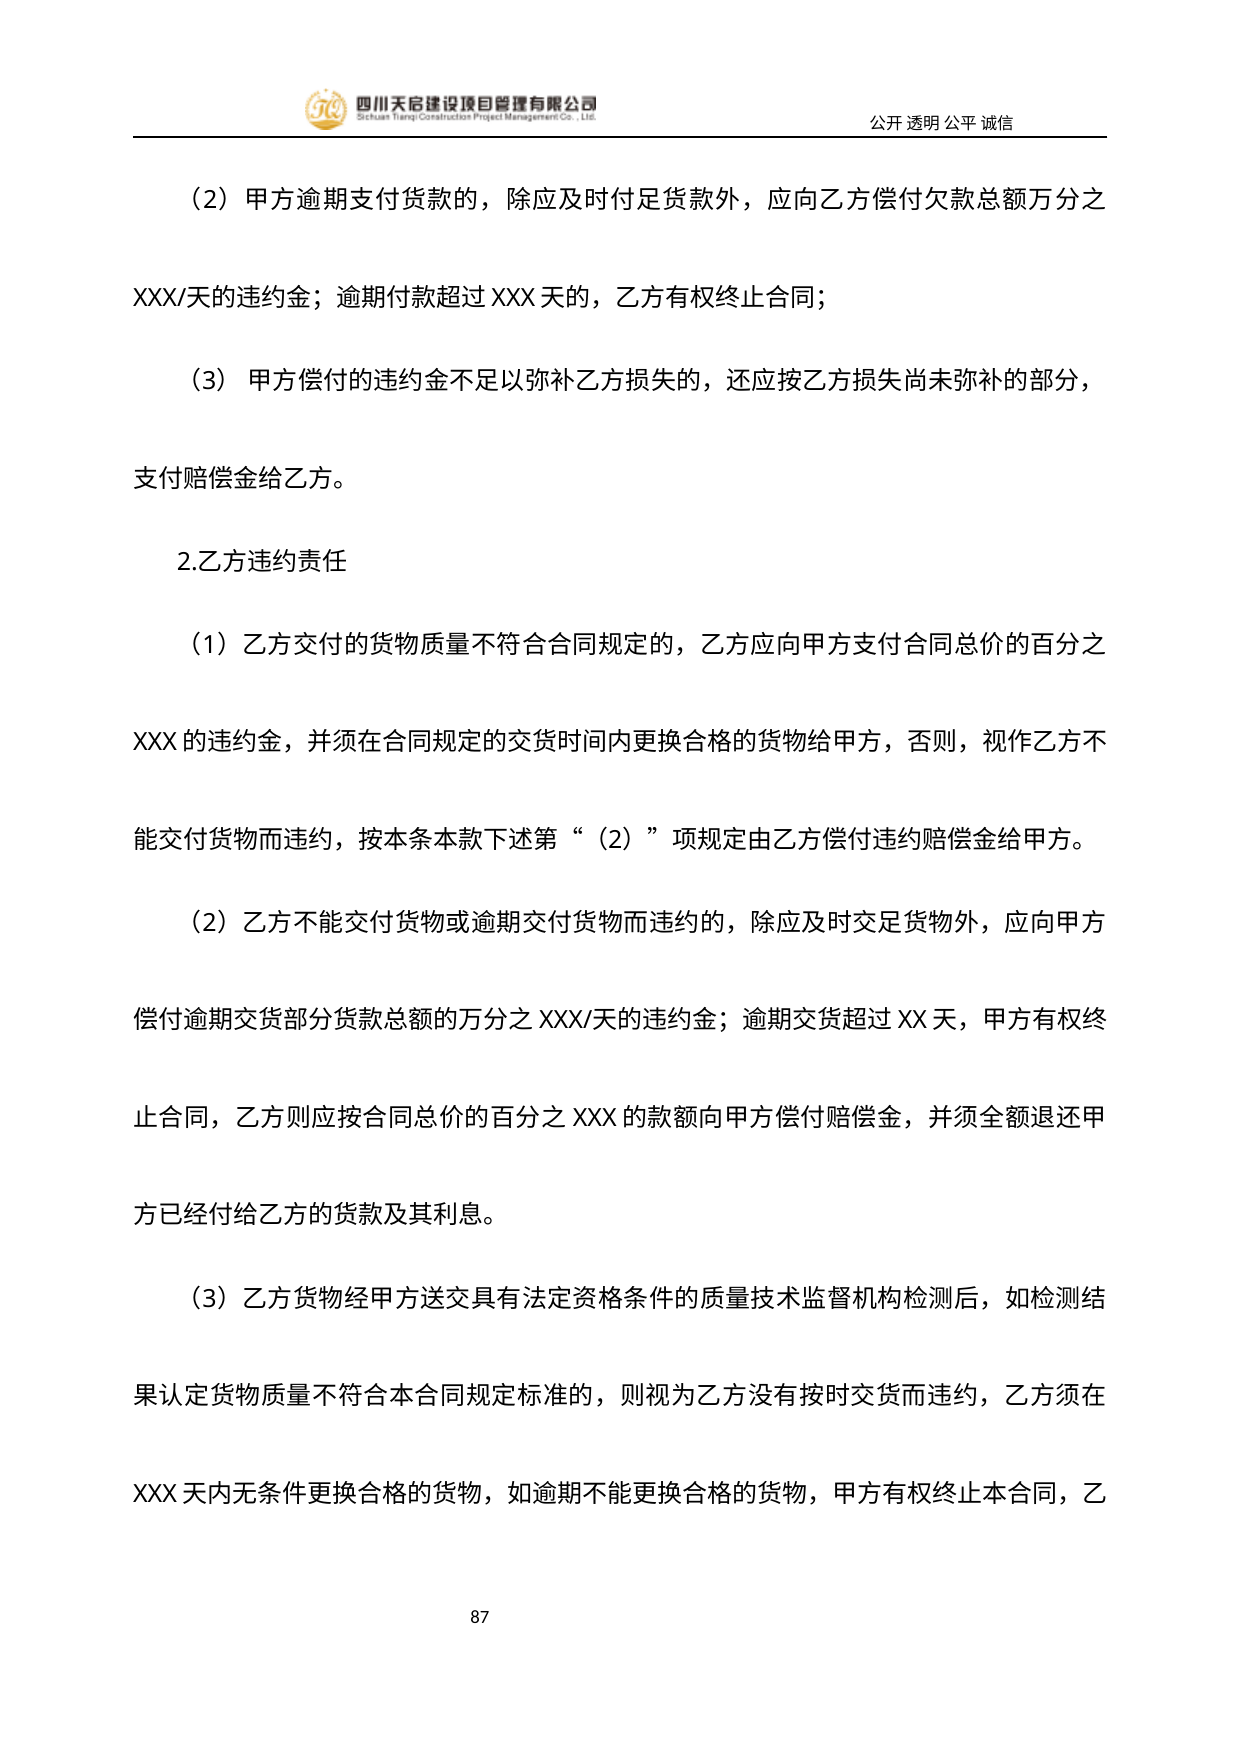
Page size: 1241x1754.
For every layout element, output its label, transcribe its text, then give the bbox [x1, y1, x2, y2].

text （2）乙方不能交付货物或逾期交付货物而违约的，除应及时交足货物外，应向甲方偿付逾期交货部分货款总额的万分之XXX/天的违约金；逾期交货超过XX天，甲方有权终止合同，乙方则应按合同总价的百分之XXX的款额向甲方偿付赔偿金，并须全额退还甲方已经付给乙方的货款及其利息。 [133, 888, 1107, 1246]
text （1）乙方交付的货物质量不符合合同规定的，乙方应向甲方支付合同总价的百分之XXX的违约金，并须在合同规定的交货时间内更换合格的货物给甲方，否则，视作乙方不能交付货物而违约，按本条本款下述第“（2）”项规定由乙方偿付违约赔偿金给甲方。 [133, 610, 1107, 870]
text （3） 甲方偿付的违约金不足以弥补乙方损失的，还应按乙方损失尚未弥补的部分，支付赔偿金给乙方。 [133, 346, 1107, 509]
text 2.乙方违约责任 [133, 527, 1107, 592]
picture [305, 88, 596, 130]
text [133, 1264, 1107, 1524]
text （2）甲方逾期支付货款的，除应及时付足货款外，应向乙方偿付欠款总额万分之XXX/天的违约金；逾期付款超过XXX天的，乙方有权终止合同； [133, 166, 1107, 328]
